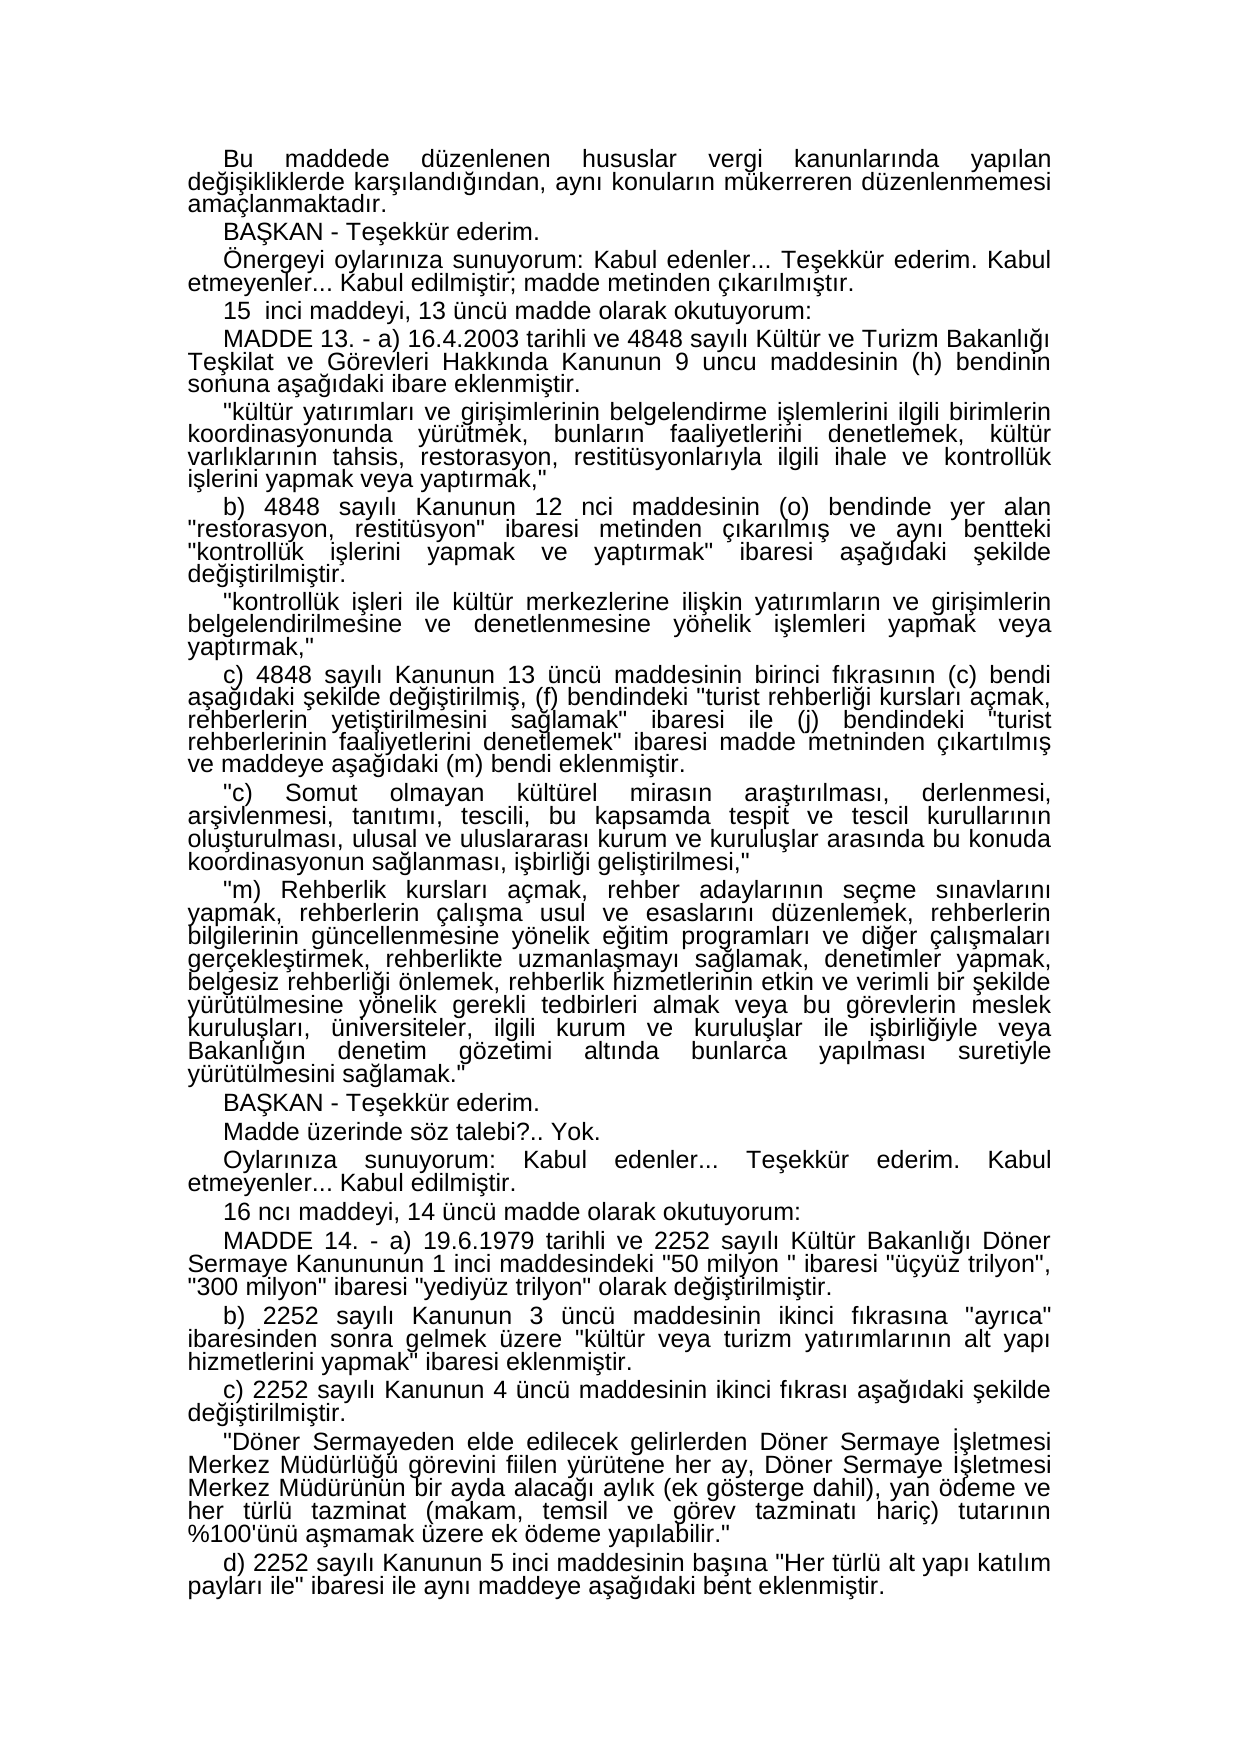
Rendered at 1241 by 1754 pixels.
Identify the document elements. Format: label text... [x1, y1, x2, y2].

text d) 2252 sayılı Kanunun 5 inci maddesinin başına "Her türlü alt yapı katılım payları ile" ibaresi ile aynı maddeye aşağıdaki bent eklenmiştir. [187, 1553, 1053, 1599]
text Oylarınıza sunuyorum: Kabul edenler... Teşekkür ederim. Kabul etmeyenler... Kabul edilmiştir. [187, 1151, 1053, 1196]
text b) 4848 sayılı Kanunun 12 nci maddesinin (o) bendinde yer alan "restorasyon, restitüsyon" ibaresi metinden çıkarılmış ve aynı bentteki "kontrollük işlerini yapmak ve yaptırmak" ibaresi aşağıdaki şekilde değiştirilmiştir. [187, 498, 1053, 587]
text MADDE 13. - a) 16.4.2003 tarihli ve 4848 sayılı Kültür ve Turizm Bakanlığı Teşkilat ve Görevleri Hakkında Kanunun 9 uncu maddesinin (h) bendinin sonuna aşağıdaki ibare eklenmiştir. [187, 330, 1053, 397]
text "m) Rehberlik kursları açmak, rehber adaylarının seçme sınavlarını yapmak, rehberlerin çalışma usul ve esaslarını düzenlemek, rehberlerin bilgilerinin güncellenmesine yönelik eğitim programları ve diğer çalışmaları gerçekleştirmek, rehberlikte uzmanlaşmayı sağlamak, denetimler yapmak, belgesiz rehberliği önlemek, rehberlik hizmetlerinin etkin ve verimli bir şekilde yürütülmesine yönelik gerekli tedbirleri almak veya bu görevlerin meslek kuruluşları, üniversiteler, ilgili kurum ve kuruluşlar ile işbirliğiyle veya Bakanlığın denetim gözetimi altında bunlarca yapılması suretiyle yürütülmesini sağlamak." [187, 881, 1053, 1087]
text "Döner Sermayeden elde edilecek gelirlerden Döner Sermaye İşletmesi Merkez Müdürlüğü görevini fiilen yürütene her ay, Döner Sermaye İşletmesi Merkez Müdürünün bir ayda alacağı aylık (ek gösterge dahil), yan ödeme ve her türlü tazminat (makam, temsil ve görev tazminatı hariç) tutarının %100'ünü aşmamak üzere ek ödeme yapılabilir." [187, 1432, 1053, 1547]
text BAŞKAN - Teşekkür ederim. [187, 1093, 1053, 1116]
text MADDE 14. - a) 19.6.1979 tarihli ve 2252 sayılı Kültür Bakanlığı Döner Sermaye Kanununun 1 inci maddesindeki "50 milyon " ibaresi "üçyüz trilyon", "300 milyon" ibaresi "yediyüz trilyon" olarak değiştirilmiştir. [187, 1231, 1053, 1300]
text Madde üzerinde söz talebi?.. Yok. [187, 1122, 1053, 1144]
text BAŞKAN - Teşekkür ederim. [260, 223, 1053, 245]
text Önergeyi oylarınıza sunuyorum: Kabul edenler... Teşekkür ederim. Kabul etmeyenler... Kabul edilmiştir; madde metinden çıkarılmıştır. [187, 251, 1053, 296]
text 16 ncı maddeyi, 14 üncü madde olarak okutuyorum: [187, 1202, 1053, 1225]
text "kültür yatırımları ve girişimlerinin belgelendirme işlemlerini ilgili birimlerin koordinasyonunda yürütmek, bunların faaliyetlerini denetlemek, kültür varlıklarının tahsis, restorasyon, restitüsyonlarıyla ilgili ihale ve kontrollük işlerini yapmak veya yaptırmak," [187, 403, 1053, 492]
text Bu maddede düzenlenen hususlar vergi kanunlarında yapılan değişikliklerde karşılandığından, aynı konuların mükerreren düzenlenmemesi amaçlanmaktadır. [187, 150, 1053, 217]
text c) 2252 sayılı Kanunun 4 üncü maddesinin ikinci fıkrası aşağıdaki şekilde değiştirilmiştir. [187, 1381, 1053, 1426]
text 15 inci maddeyi, 13 üncü madde olarak okutuyorum: [187, 302, 1053, 324]
text "kontrollük işleri ile kültür merkezlerine ilişkin yatırımların ve girişimlerin belgelendirilmesine ve denetlenmesine yönelik işlemleri yapmak veya yaptırmak," [187, 593, 1053, 660]
text BAŞKAN - Teşekkür ederim. [187, 223, 269, 245]
text b) 2252 sayılı Kanunun 3 üncü maddesinin ikinci fıkrasına "ayrıca" ibaresinden sonra gelmek üzere "kültür veya turizm yatırımlarının alt yapı hizmetlerini yapmak" ibaresi eklenmiştir. [187, 1306, 1053, 1374]
text "c) Somut olmayan kültürel mirasın araştırılması, derlenmesi, arşivlenmesi, tanıtımı, tescili, bu kapsamda tespit ve tescil kurullarının oluşturulması, ulusal ve uluslararası kurum ve kuruluşlar arasında bu konuda koordinasyonun sağlanması, işbirliği geliştirilmesi," [187, 783, 1053, 875]
text c) 4848 sayılı Kanunun 13 üncü maddesinin birinci fıkrasının (c) bendi aşağıdaki şekilde değiştirilmiş, (f) bendindeki "turist rehberliği kursları açmak, rehberlerin yetiştirilmesini sağlamak" ibaresi ile (j) bendindeki "turist rehberlerinin faaliyetlerini denetlemek" ibaresi madde metninden çıkartılmış ve maddeye aşağıdaki (m) bendi eklenmiştir. [187, 666, 1053, 777]
